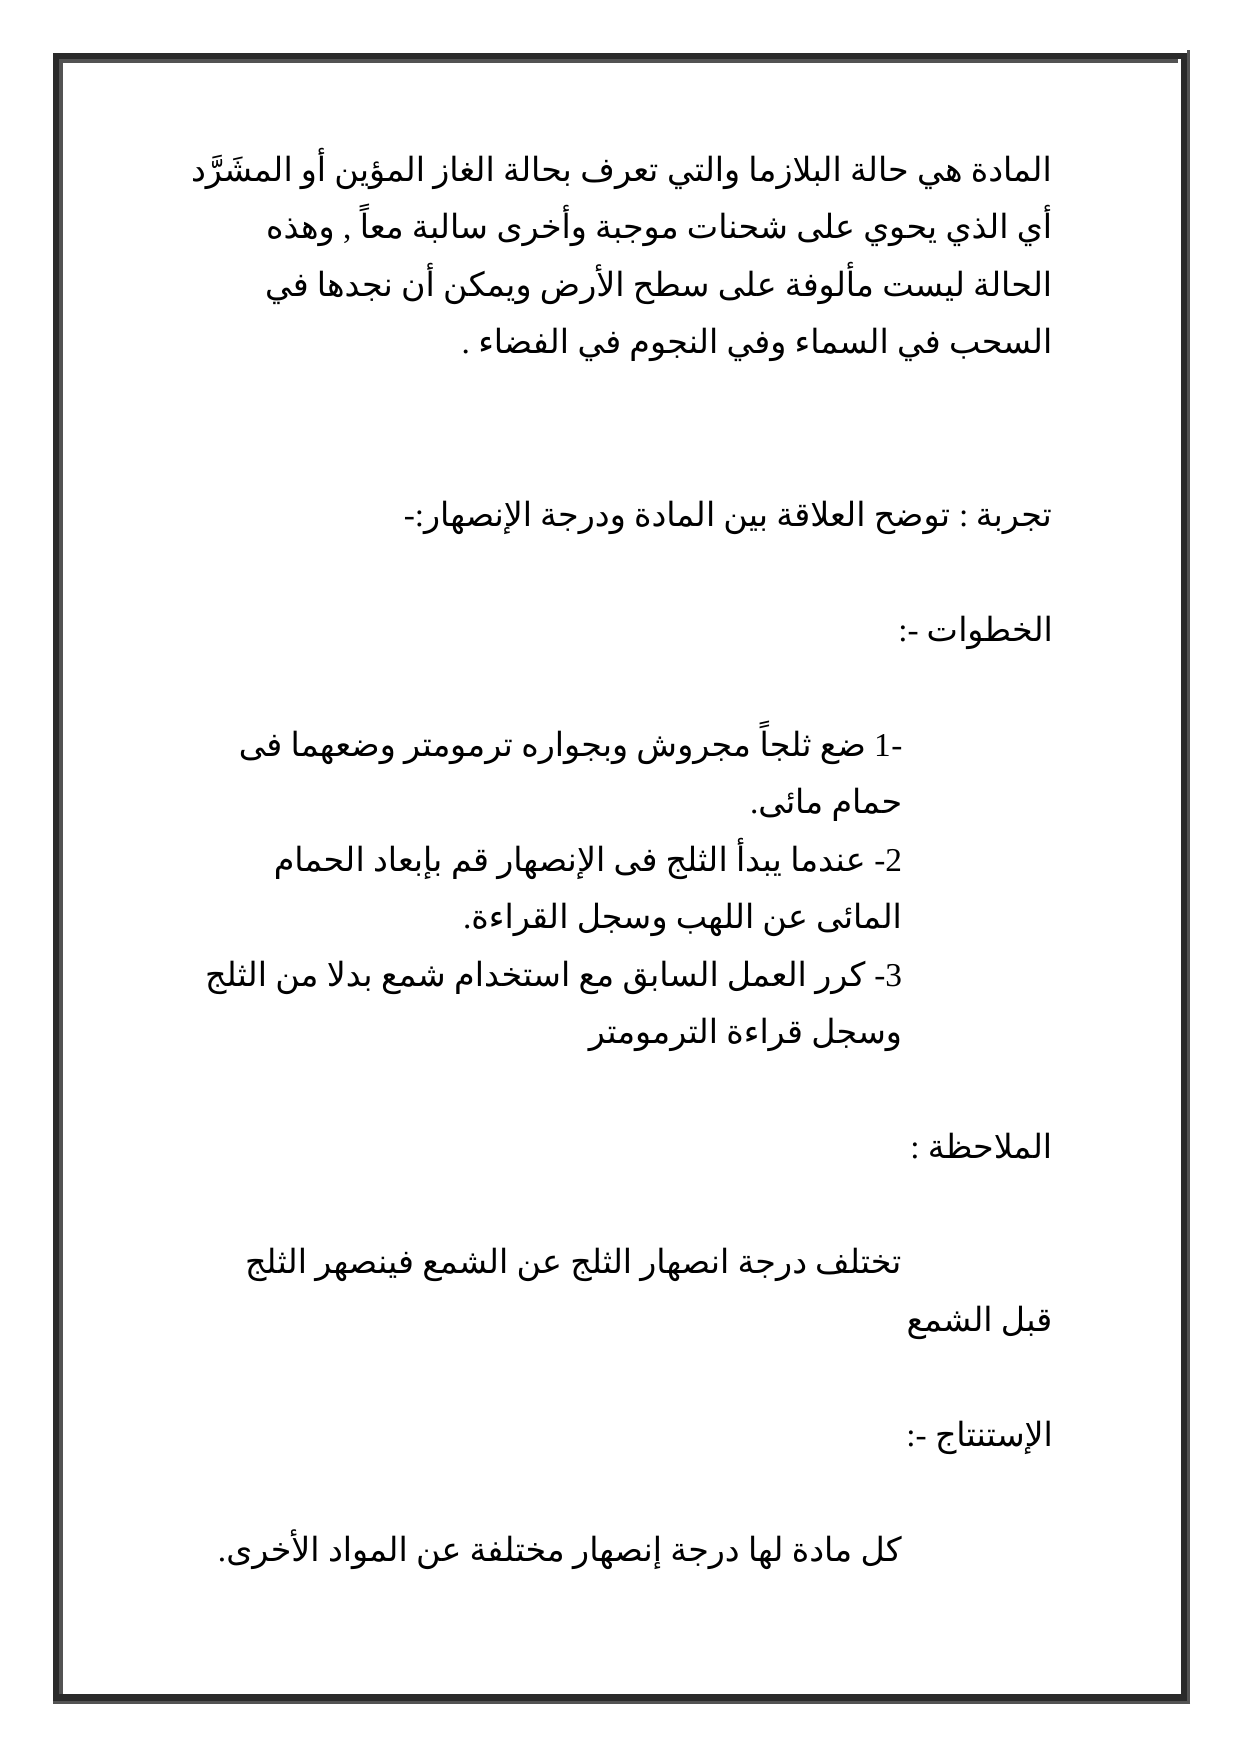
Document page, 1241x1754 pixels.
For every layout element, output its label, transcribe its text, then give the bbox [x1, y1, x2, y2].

text تختلف درجة انصهار الثلج عن الشمع فينصهر الثلج قبل الشمع [187, 1242, 1052, 1338]
text الملاحظة : [187, 1070, 1052, 1166]
text الإستنتاج -: [187, 1357, 1053, 1453]
text الخطوات -: [187, 552, 1053, 648]
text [187, 150, 1053, 361]
text تجربة : توضح العلاقة بين المادة ودرجة الإنصهار:- [187, 437, 1053, 533]
text كل مادة لها درجة إنصهار مختلفة عن المواد الأخرى. [187, 1530, 902, 1568]
text -1 ضع ثلجاً مجروش وبجواره ترمومتر وضعهما فى حمام مائى. 2- عندما يبدأ الثلج فى الإنصهار قم بإبعاد الحمام المائى عن اللهب وسجل القراءة. 3- كرر العمل السابق مع استخدام شمع بدلا من الثلج وسجل قراءة الترمومتر [187, 725, 902, 1051]
